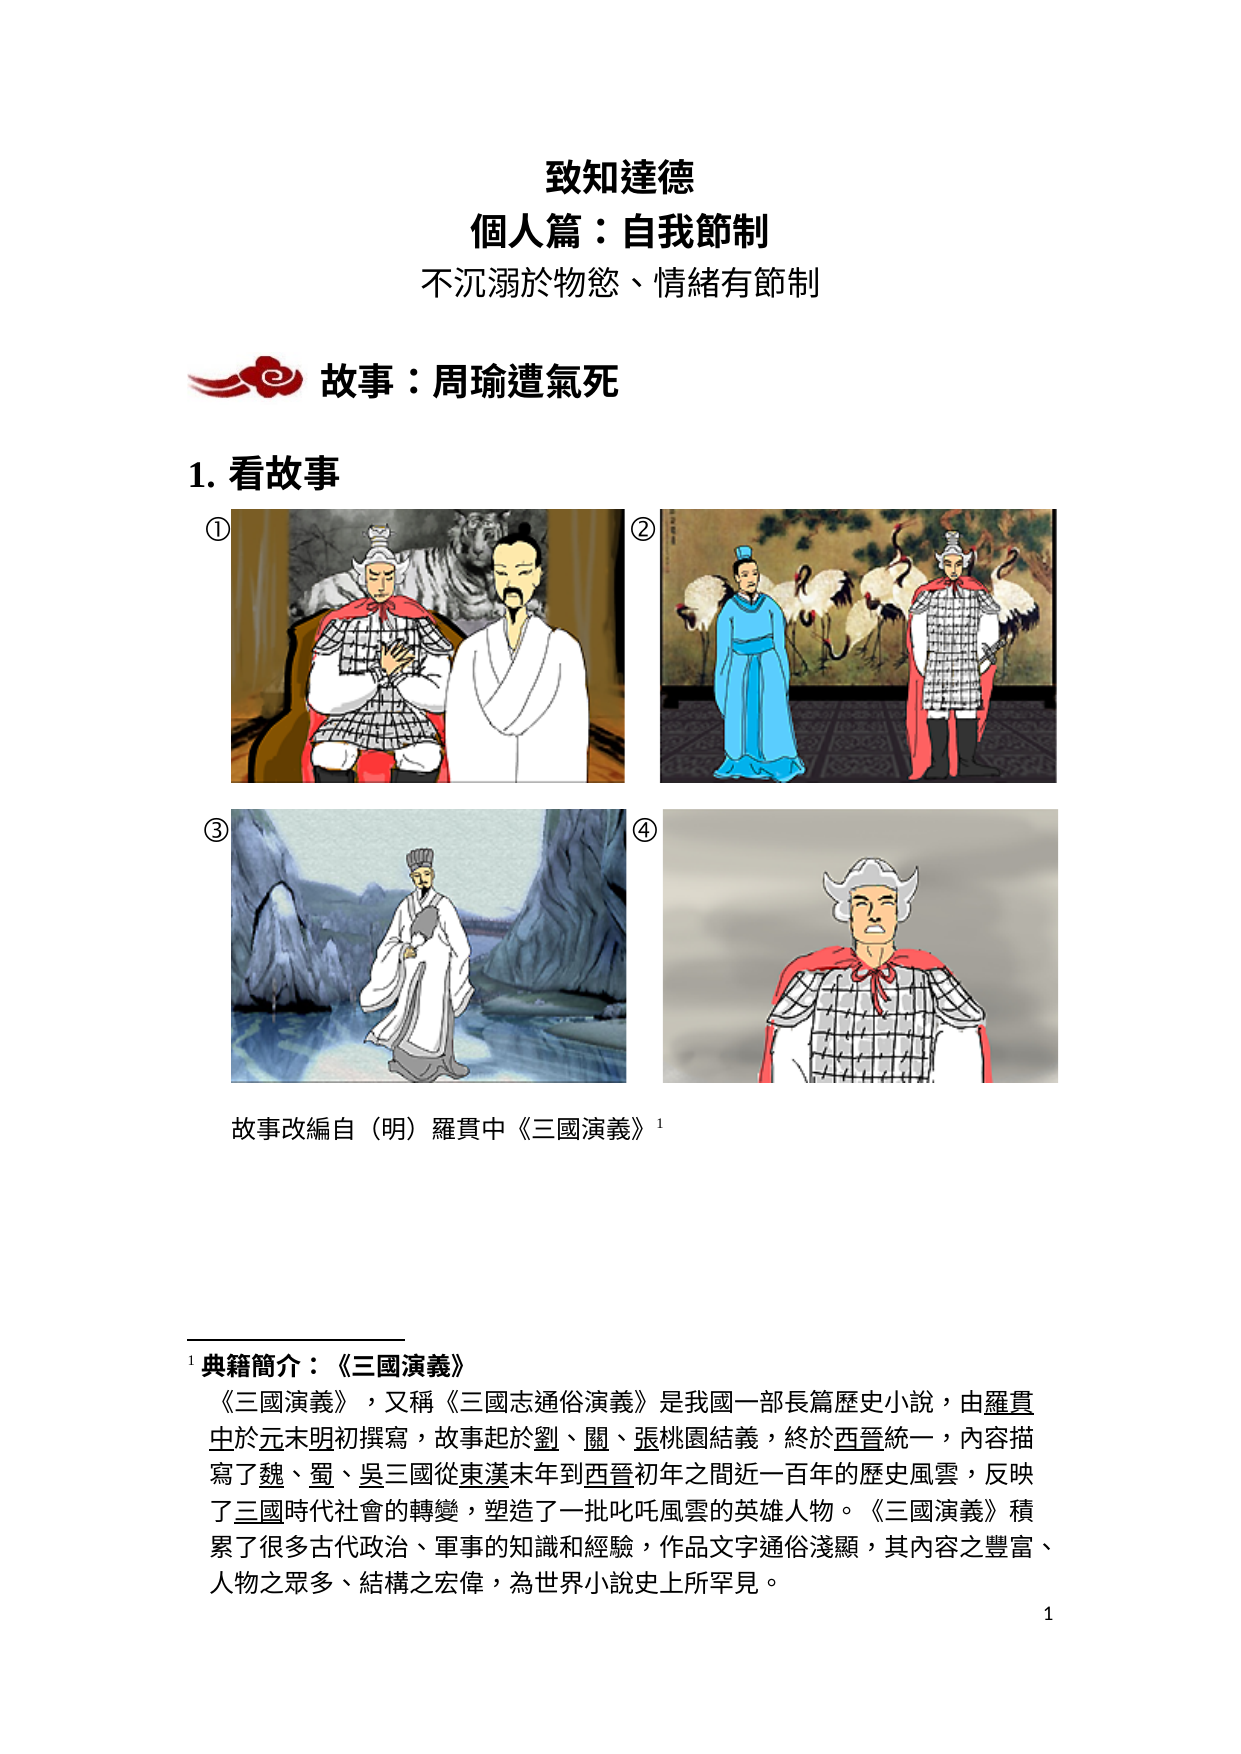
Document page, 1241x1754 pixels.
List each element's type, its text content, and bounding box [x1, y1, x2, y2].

table_header [632, 509, 1064, 809]
table_header [176, 509, 632, 809]
text 致知達德 [187, 148, 1053, 202]
text 故事改編自（明）羅貫中《三國演義》 [231, 1109, 1053, 1147]
list 看故事 [187, 434, 1053, 509]
picture [187, 352, 308, 405]
table_cell [176, 809, 632, 1109]
text 不沉溺於物慾、情緒有節制 [187, 256, 1053, 304]
picture [231, 809, 627, 1083]
text 個人篇：自我節制 [187, 202, 1053, 256]
picture [662, 809, 1059, 1083]
text 故事：周瑜遭氣死 [320, 342, 1053, 417]
table_cell [632, 809, 1064, 1109]
picture [231, 509, 625, 783]
picture [659, 509, 1057, 783]
